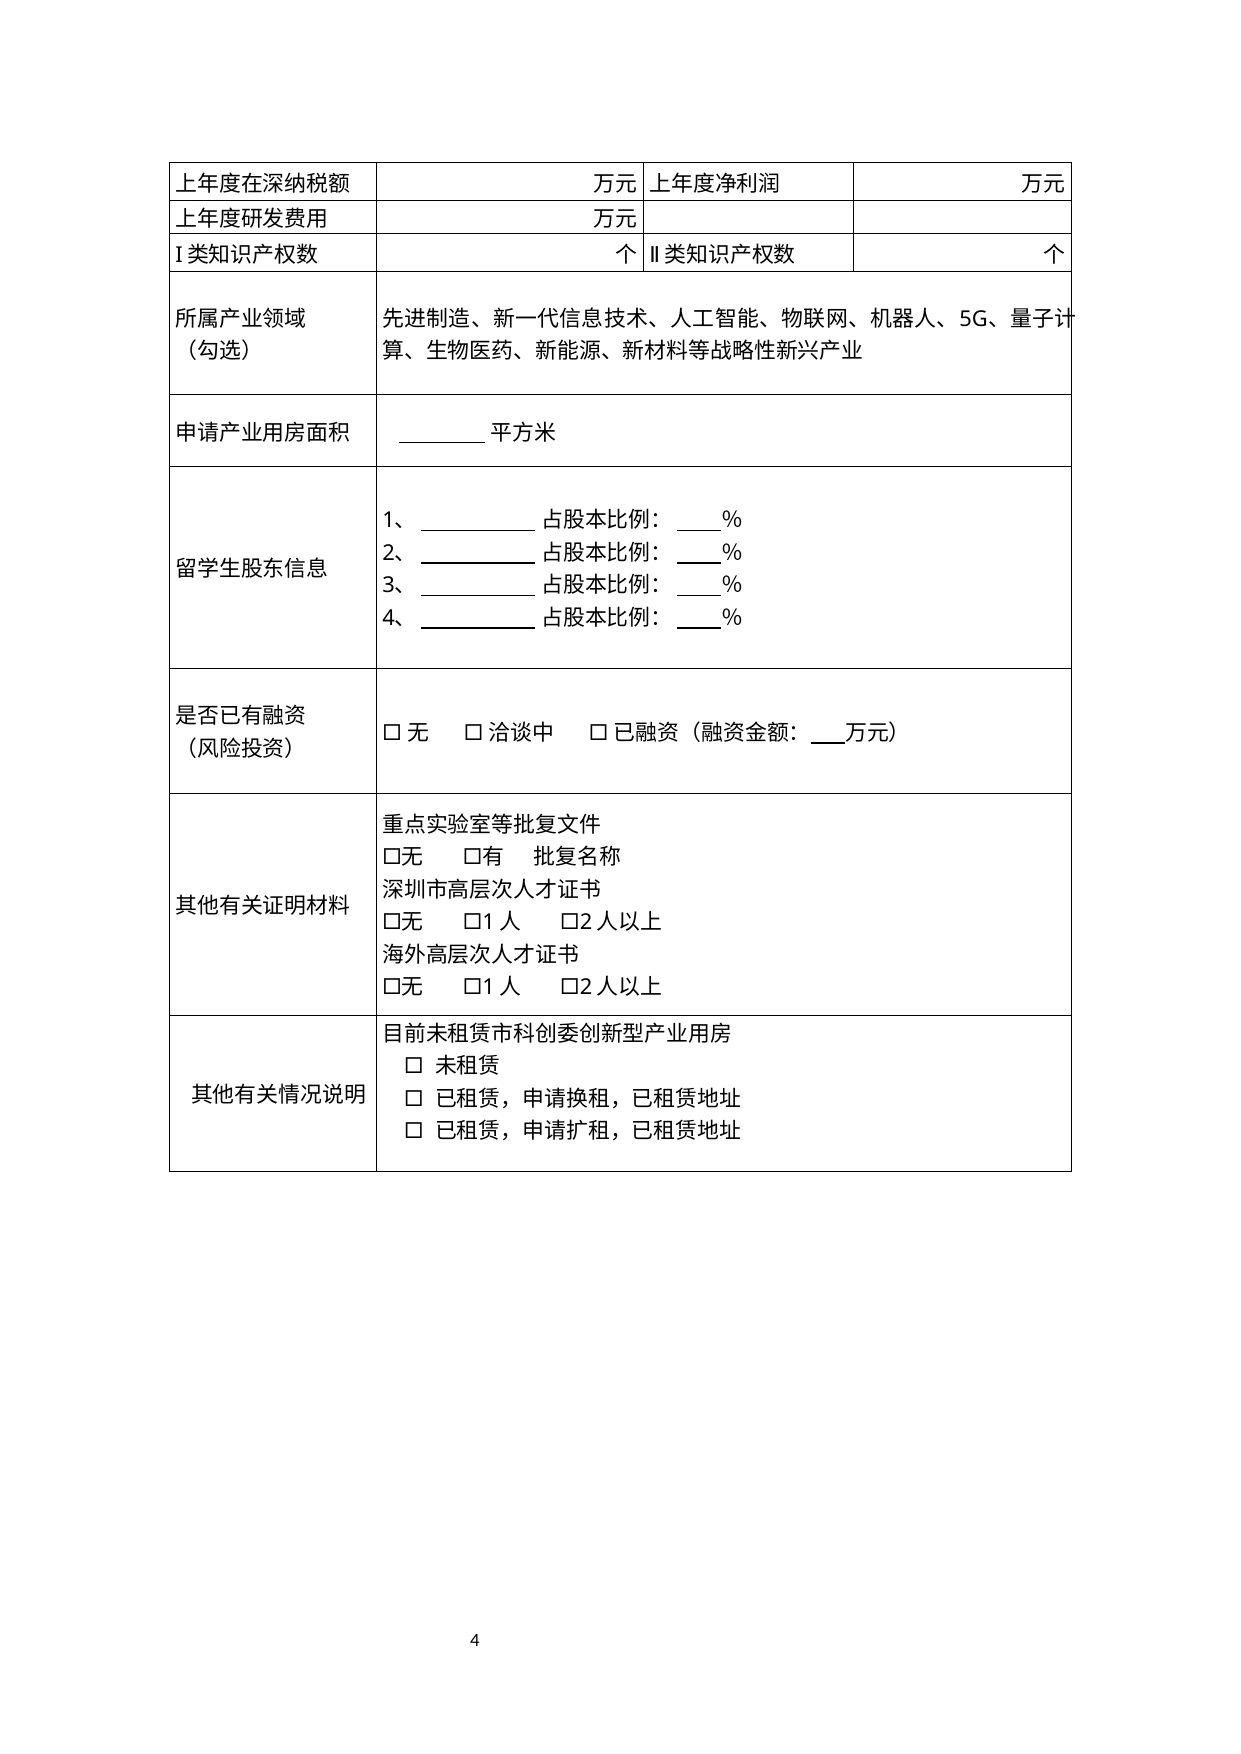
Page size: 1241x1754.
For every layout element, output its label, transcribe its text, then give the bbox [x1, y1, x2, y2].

table_cell 上年度研发费用 [170, 201, 376, 233]
table_cell 重点实验室等批复文件 无 有 批复名称 深圳市高层次人才证书 无 1人 2人以上 海外高层次人才证书 无 1人 2人以上 [377, 794, 1071, 1014]
table_cell 个 [377, 234, 643, 271]
table_cell 个 [854, 234, 1071, 271]
table_cell 申请产业用房面积 [170, 395, 376, 466]
table_cell 万元 [377, 201, 643, 233]
table_cell 上年度在深纳税额 [170, 163, 376, 200]
table_cell 无 洽谈中 已融资（融资金额： 万元） [377, 669, 1071, 792]
table_cell 先进制造、新一代信息技术、人工智能、物联网、机器人、5G、量子计算、生物医药、新能源、新材料等战略性新兴产业 [377, 272, 1071, 394]
table_cell [644, 201, 853, 233]
table_cell 万元 [854, 163, 1071, 200]
table_cell [854, 201, 1071, 233]
table_cell 是否已有融资 （风险投资） [170, 669, 376, 792]
table_cell 平方米 [377, 395, 1071, 466]
table_cell 其他有关证明材料 [170, 794, 376, 1014]
table_cell 所属产业领域 （勾选） [170, 272, 376, 394]
table_cell I类知识产权数 [170, 234, 376, 271]
table_cell Ⅱ类知识产权数 [644, 234, 853, 271]
table_cell 万元 [377, 163, 643, 200]
table_cell 留学生股东信息 [170, 467, 376, 668]
table_cell 占股本比例： ％ 占股本比例： ％ 占股本比例： ％ 占股本比例： ％ [377, 467, 1071, 668]
table_cell 上年度净利润 [644, 163, 853, 200]
table_cell 其他有关情况说明 [170, 1016, 376, 1171]
table_cell 目前未租赁市科创委创新型产业用房 未租赁 已租赁，申请换租，已租赁地址 已租赁，申请扩租，已租赁地址 [377, 1016, 1071, 1171]
